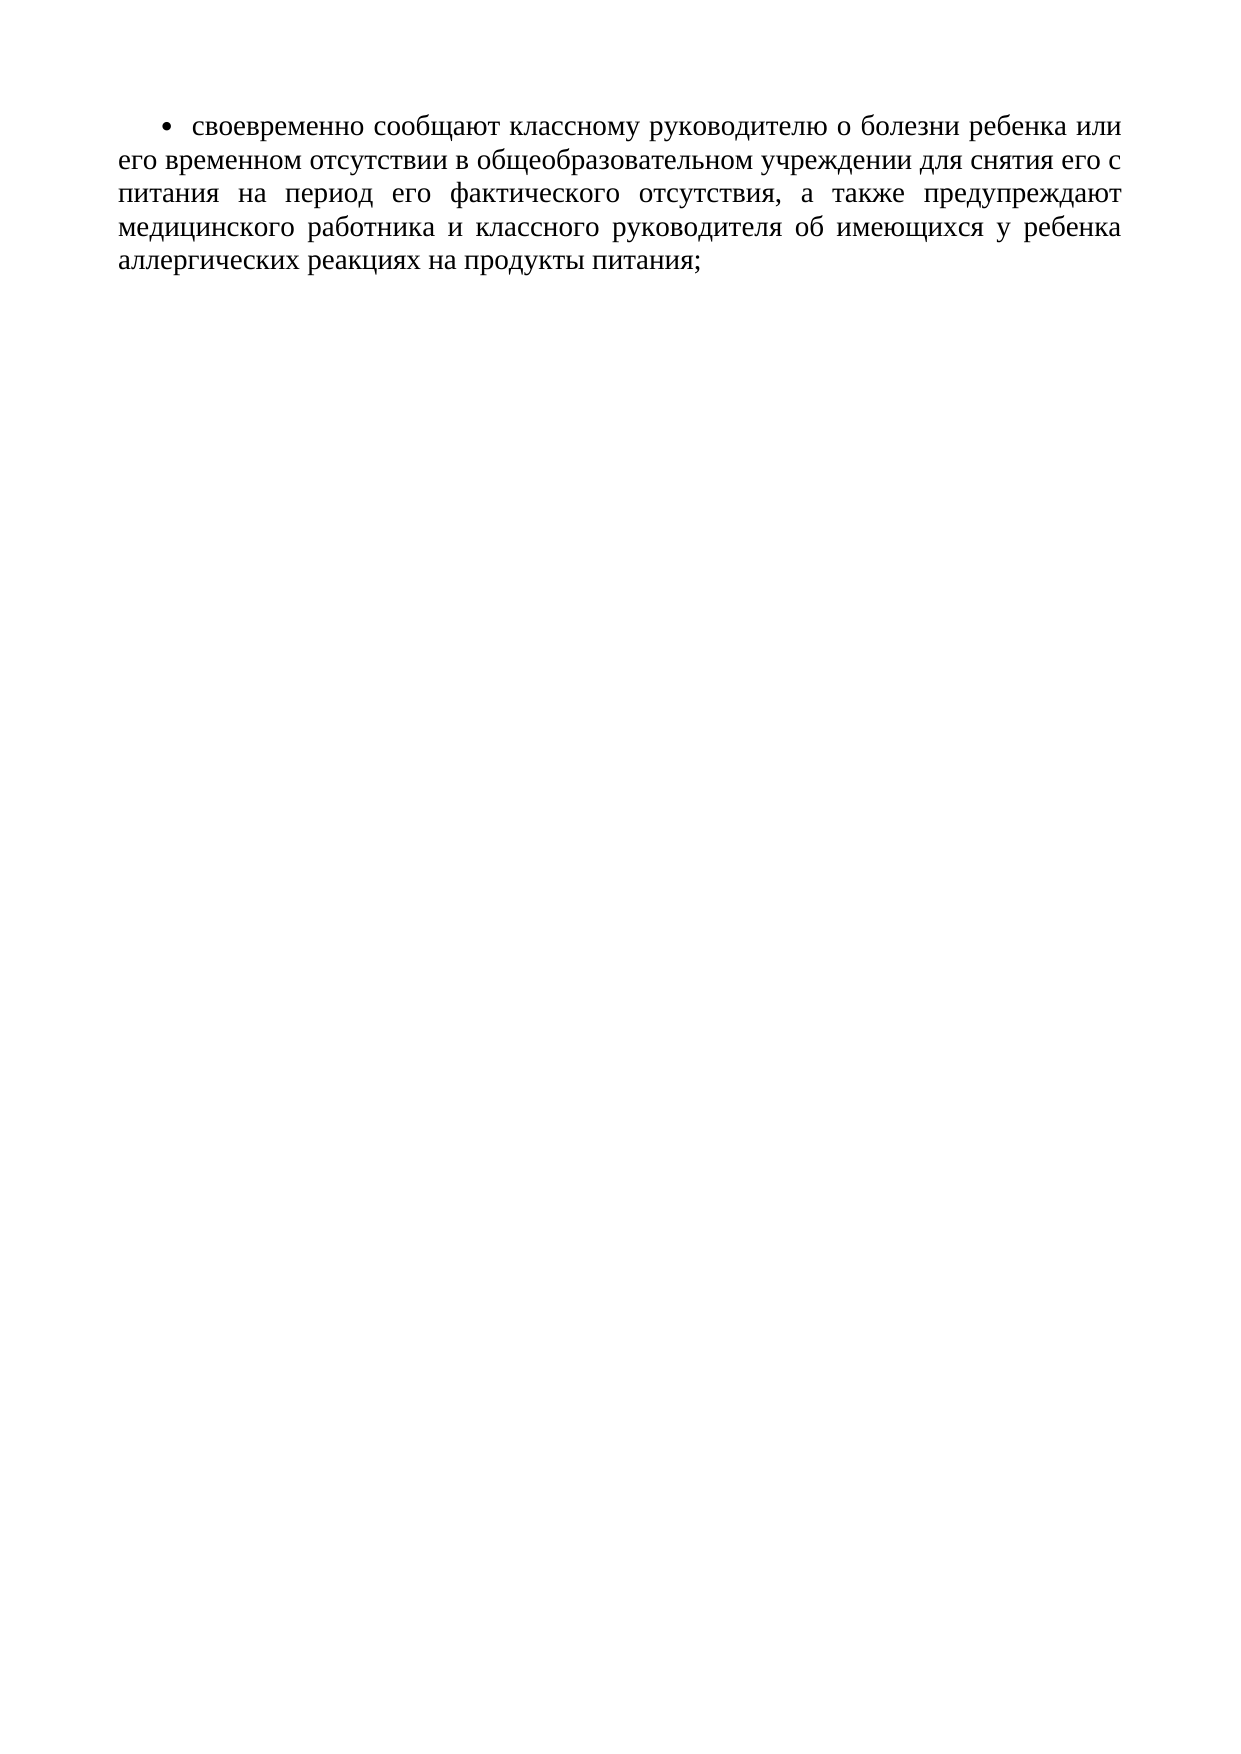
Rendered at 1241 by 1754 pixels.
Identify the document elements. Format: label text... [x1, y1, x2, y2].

list своевременно сообщают классному руководителю о болезни ребенка или его временном отсутствии в общеобразовательном учреждении для снятия его с питания на период его фактического отсутствия, а также предупреждают медицинского работника и классного руководителя об имеющихся у ребенка аллергических реакциях на продукты питания; [118, 108, 1123, 276]
